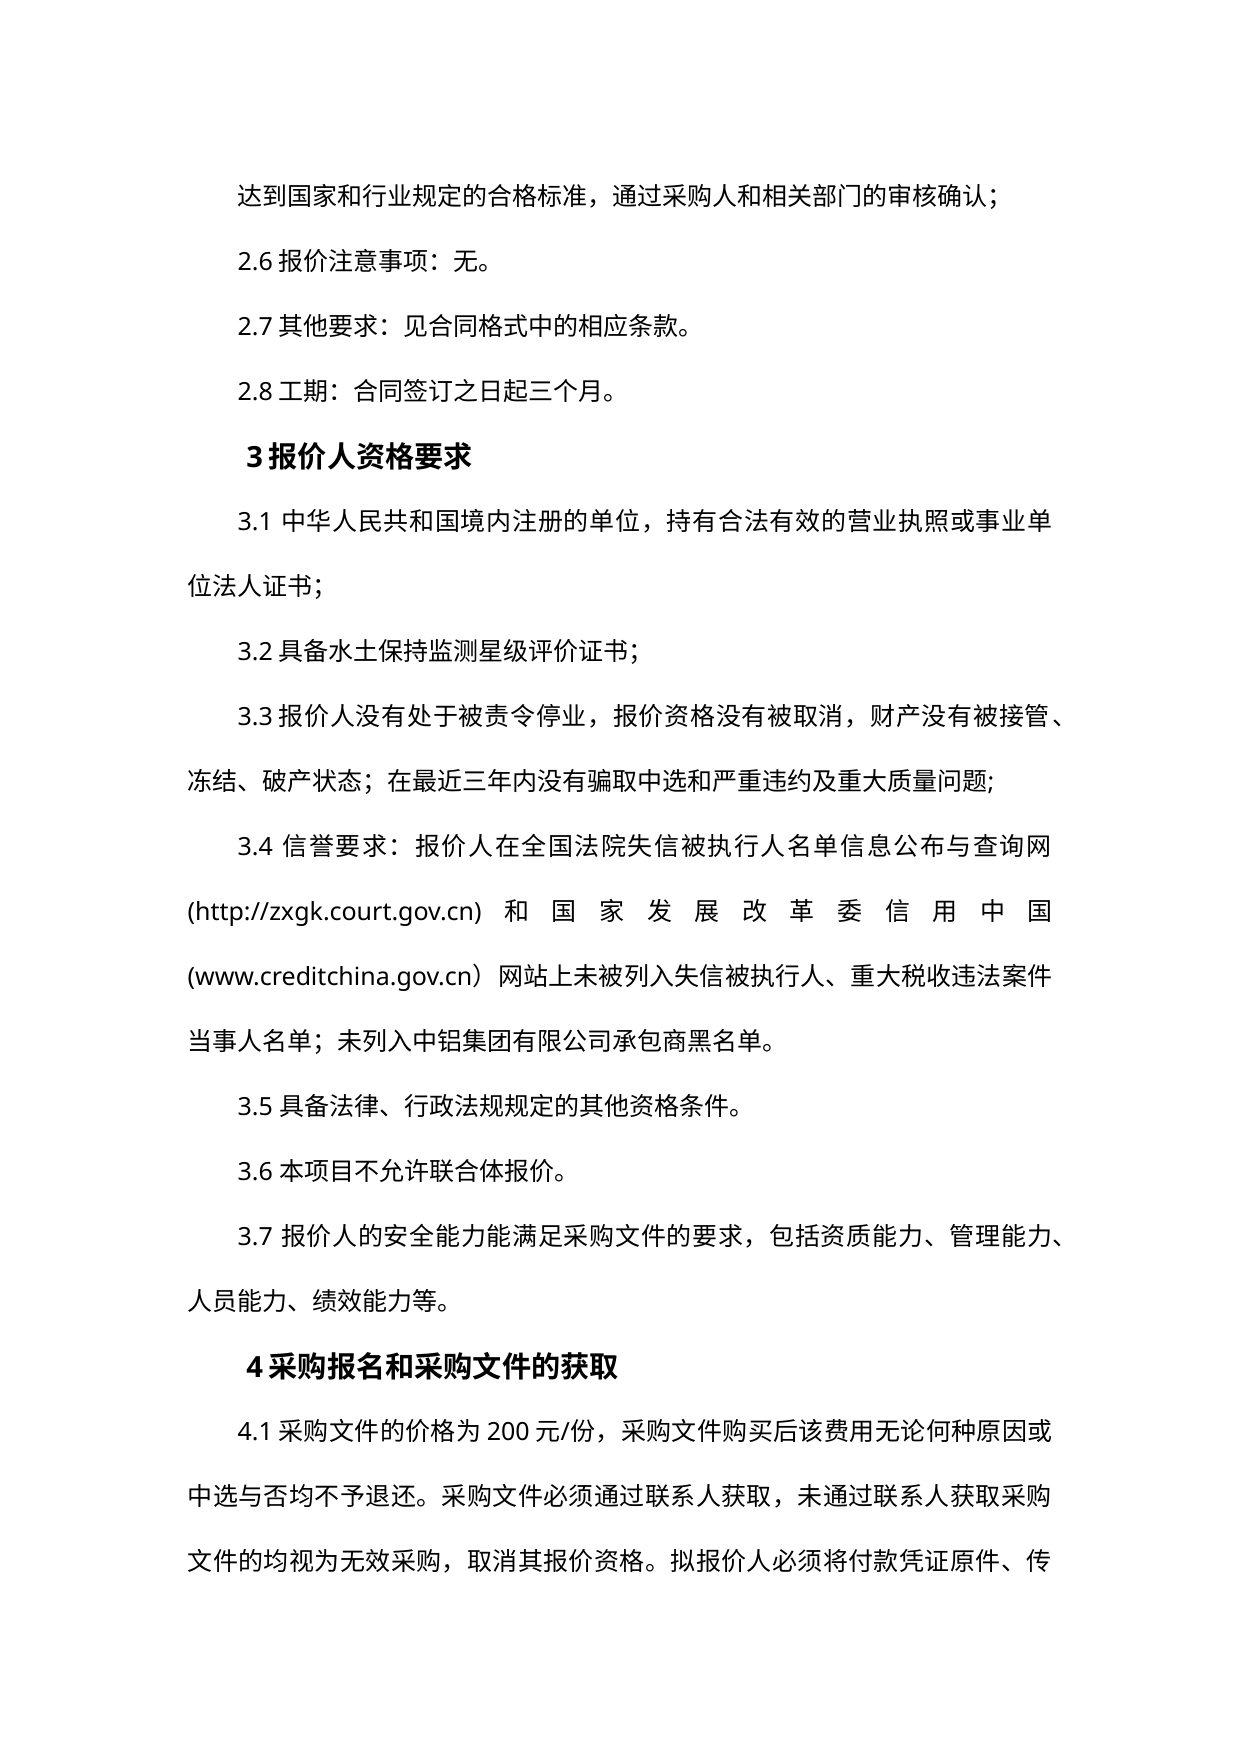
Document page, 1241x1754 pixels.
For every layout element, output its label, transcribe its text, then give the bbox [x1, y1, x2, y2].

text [187, 1397, 1053, 1592]
text 2.8工期：合同签订之日起三个月。 [187, 357, 1053, 422]
text 2.6报价注意事项：无。 [187, 227, 1053, 292]
text 3.3报价人没有处于被责令停业，报价资格没有被取消，财产没有被接管、冻结、破产状态；在最近三年内没有骗取中选和严重违约及重大质量问题; [187, 682, 1053, 812]
text 3.4 信誉要求：报价人在全国法院失信被执行人名单信息公布与查询网(http://zxgk.court.gov.cn)和国家发展改革委信用中国(www.creditchina.gov.cn）网站上未被列入失信被执行人、重大税收违法案件当事人名单；未列入中铝集团有限公司承包商黑名单。 [187, 812, 1053, 1072]
text 3.5 具备法律、行政法规规定的其他资格条件。 [187, 1072, 1053, 1137]
text 2.7其他要求：见合同格式中的相应条款。 [187, 292, 1053, 357]
text 3报价人资格要求 [187, 422, 1053, 487]
text 4采购报名和采购文件的获取 [187, 1332, 1053, 1397]
text 3.1 中华人民共和国境内注册的单位，持有合法有效的营业执照或事业单位法人证书； [187, 487, 1053, 617]
text 达到国家和行业规定的合格标准，通过采购人和相关部门的审核确认； [187, 162, 1053, 227]
text 3.2具备水土保持监测星级评价证书； [187, 617, 1053, 682]
text 3.7 报价人的安全能力能满足采购文件的要求，包括资质能力、管理能力、人员能力、绩效能力等。 [187, 1202, 1053, 1332]
text 3.6 本项目不允许联合体报价。 [187, 1137, 1053, 1202]
